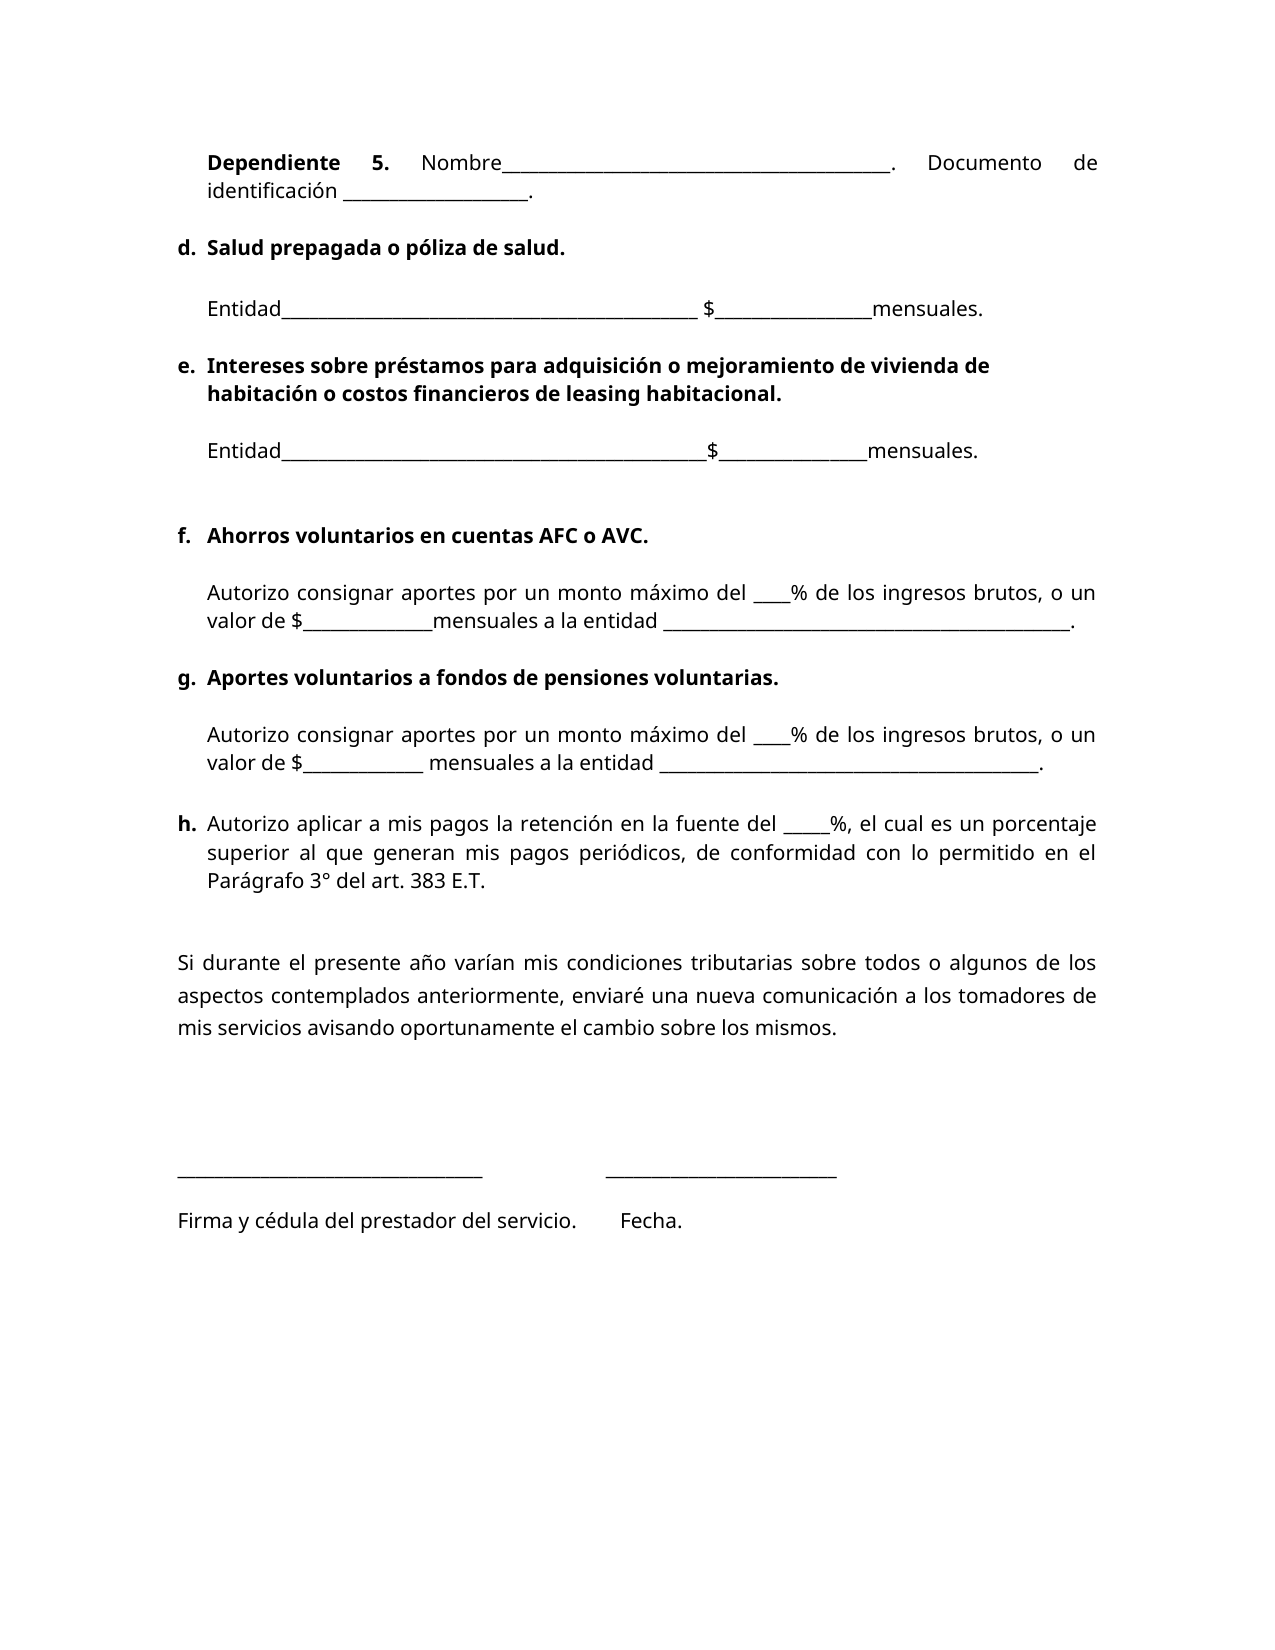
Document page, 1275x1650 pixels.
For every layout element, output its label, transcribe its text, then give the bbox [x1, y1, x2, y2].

list Aportes voluntarios a fondos de pensiones voluntarias. [177, 663, 1098, 692]
list Autorizo consignar aportes por un monto máximo del ____% de los ingresos brutos, o un valor de $_____________ mensuales a la entidad _________________________________________. [207, 720, 1098, 777]
list Entidad______________________________________________$________________mensuales. [207, 436, 1098, 464]
list Autorizo aplicar a mis pagos la retención en la fuente del _____%, el cual es un porcentaje superior al que generan mis pagos periódicos, de conformidad con lo permitido en el Parágrafo 3° del art. 383 E.T. [177, 809, 1098, 895]
text Firma y cédula del prestador del servicio. Fecha. [177, 1206, 1098, 1235]
list Ahorros voluntarios en cuentas AFC o AVC. [177, 521, 1098, 549]
list Entidad_____________________________________________ $_________________mensuales. [207, 294, 1098, 322]
list Autorizo consignar aportes por un monto máximo del ____% de los ingresos brutos, o un valor de $______________mensuales a la entidad ____________________________________________. [207, 578, 1098, 635]
list Salud prepagada o póliza de salud. [177, 233, 1098, 261]
list Intereses sobre préstamos para adquisición o mejoramiento de vivienda de habitación o costos financieros de leasing habitacional. [177, 351, 1098, 408]
text _________________________________ _________________________ [177, 1153, 1098, 1181]
text Si durante el presente año varían mis condiciones tributarias sobre todos o algunos de los aspectos contemplados anteriormente, enviaré una nueva comunicación a los tomadores de mis servicios avisando oportunamente el cambio sobre los mismos. [177, 948, 1098, 1042]
list Dependiente 5. Nombre__________________________________________. Documento de identificación ____________________. [207, 148, 1098, 204]
